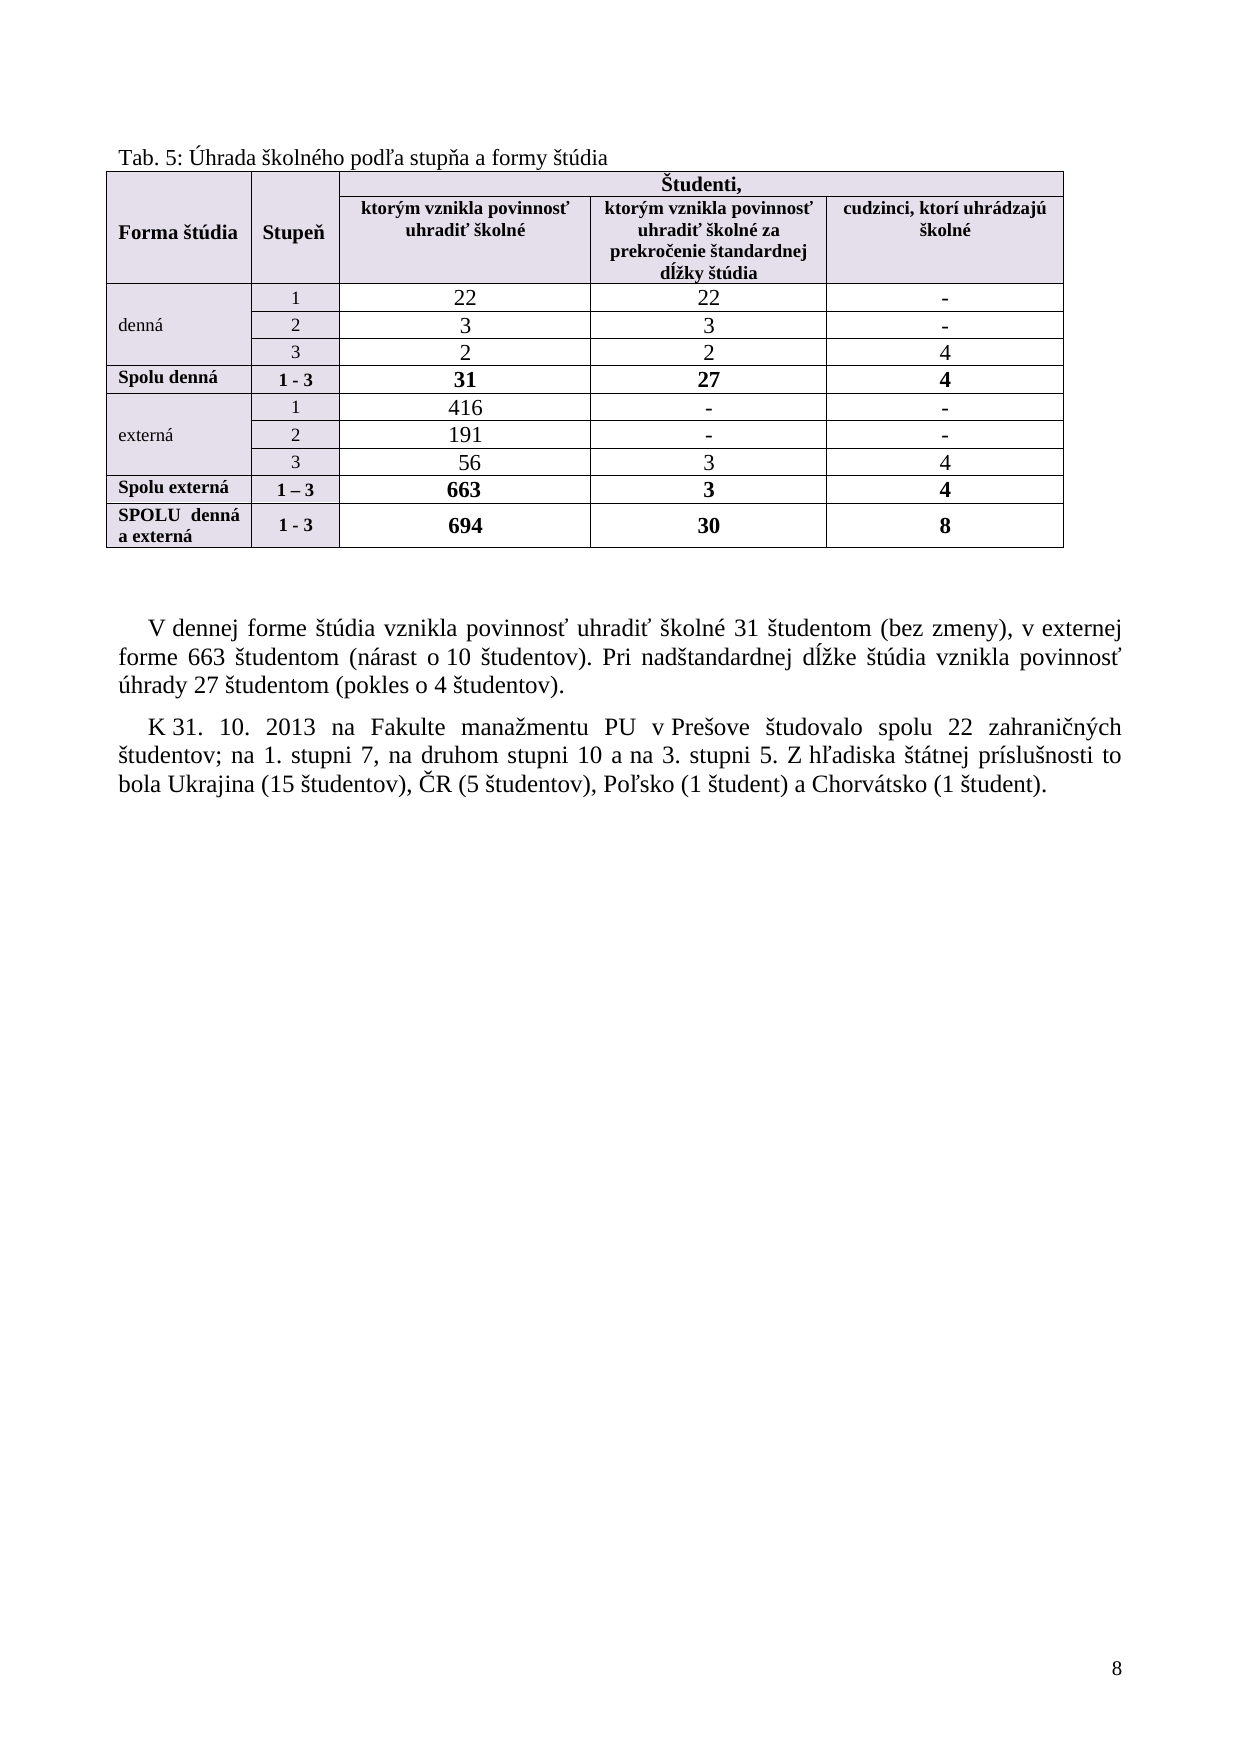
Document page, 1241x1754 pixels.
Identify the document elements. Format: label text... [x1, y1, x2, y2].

table_cell 2 [591, 339, 826, 365]
table_cell 191 [340, 421, 590, 448]
table_cell 3 [252, 449, 339, 475]
table_cell - [591, 421, 826, 448]
table_cell ktorým vznikla povinnosť uhradiť školné za prekročenie štandardnej dĺžky štúdia [591, 197, 826, 283]
table_cell 3 [591, 449, 826, 475]
table_cell - [827, 394, 1063, 420]
table_cell 4 [827, 339, 1063, 365]
table_cell SPOLU denná a externá [107, 504, 251, 547]
table_cell 1 – 3 [252, 476, 339, 502]
table_cell 663 [340, 476, 590, 502]
table_cell - [591, 394, 826, 420]
table_cell 8 [827, 504, 1063, 547]
table_cell Spolu externá [107, 476, 251, 502]
table_cell 1 [252, 284, 339, 311]
table_cell 1 - 3 [252, 504, 339, 547]
table_cell 3 [591, 312, 826, 338]
table_cell 4 [827, 366, 1063, 393]
table_cell Spolu denná [107, 366, 251, 393]
table_cell 30 [591, 504, 826, 547]
table_cell 2 [340, 339, 590, 365]
text K 31. 10. 2013 na Fakulte manažmentu PU v Prešove študovalo spolu 22 zahraničných študentov; na 1. stupni 7, na druhom stupni 10 a na 3. stupni 5. Z hľadiska štátnej príslušnosti to bola Ukrajina (15 študentov), ČR (5 študentov), Poľsko (1 študent) a Chorvátsko (1 študent). [118, 712, 1122, 798]
table_cell 22 [591, 284, 826, 311]
table_cell 694 [340, 504, 590, 547]
table_cell 1 [252, 394, 339, 420]
table_cell 3 [252, 339, 339, 365]
table_cell 4 [827, 476, 1063, 502]
table_cell denná [107, 284, 251, 365]
table_cell 416 [340, 394, 590, 420]
table_cell externá [107, 394, 251, 475]
table_cell ktorým vznikla povinnosť uhradiť školné [340, 197, 590, 283]
table_cell 56 [340, 449, 590, 475]
table_cell 31 [340, 366, 590, 393]
text V dennej forme štúdia vznikla povinnosť uhradiť školné 31 študentom (bez zmeny), v externej forme 663 študentom (nárast o 10 študentov). Pri nadštandardnej dĺžke štúdia vznikla povinnosť úhrady 27 študentom (pokles o 4 študentov). [118, 613, 1122, 699]
table_cell 22 [340, 284, 590, 311]
table_cell - [827, 284, 1063, 311]
table_cell 3 [591, 476, 826, 502]
table_cell 27 [591, 366, 826, 393]
table_cell cudzinci, ktorí uhrádzajú školné [827, 197, 1063, 283]
table_cell 2 [252, 421, 339, 448]
text Tab. 5: Úhrada školného podľa stupňa a formy štúdia [118, 144, 1122, 171]
table_header Forma štúdia [107, 172, 251, 283]
table_cell - [827, 421, 1063, 448]
table_cell - [827, 312, 1063, 338]
table_header Stupeň [252, 172, 339, 283]
table_header Študenti, [340, 172, 1063, 196]
table_cell 3 [340, 312, 590, 338]
table_cell 1 - 3 [252, 366, 339, 393]
table_cell 4 [827, 449, 1063, 475]
table_cell 2 [252, 312, 339, 338]
